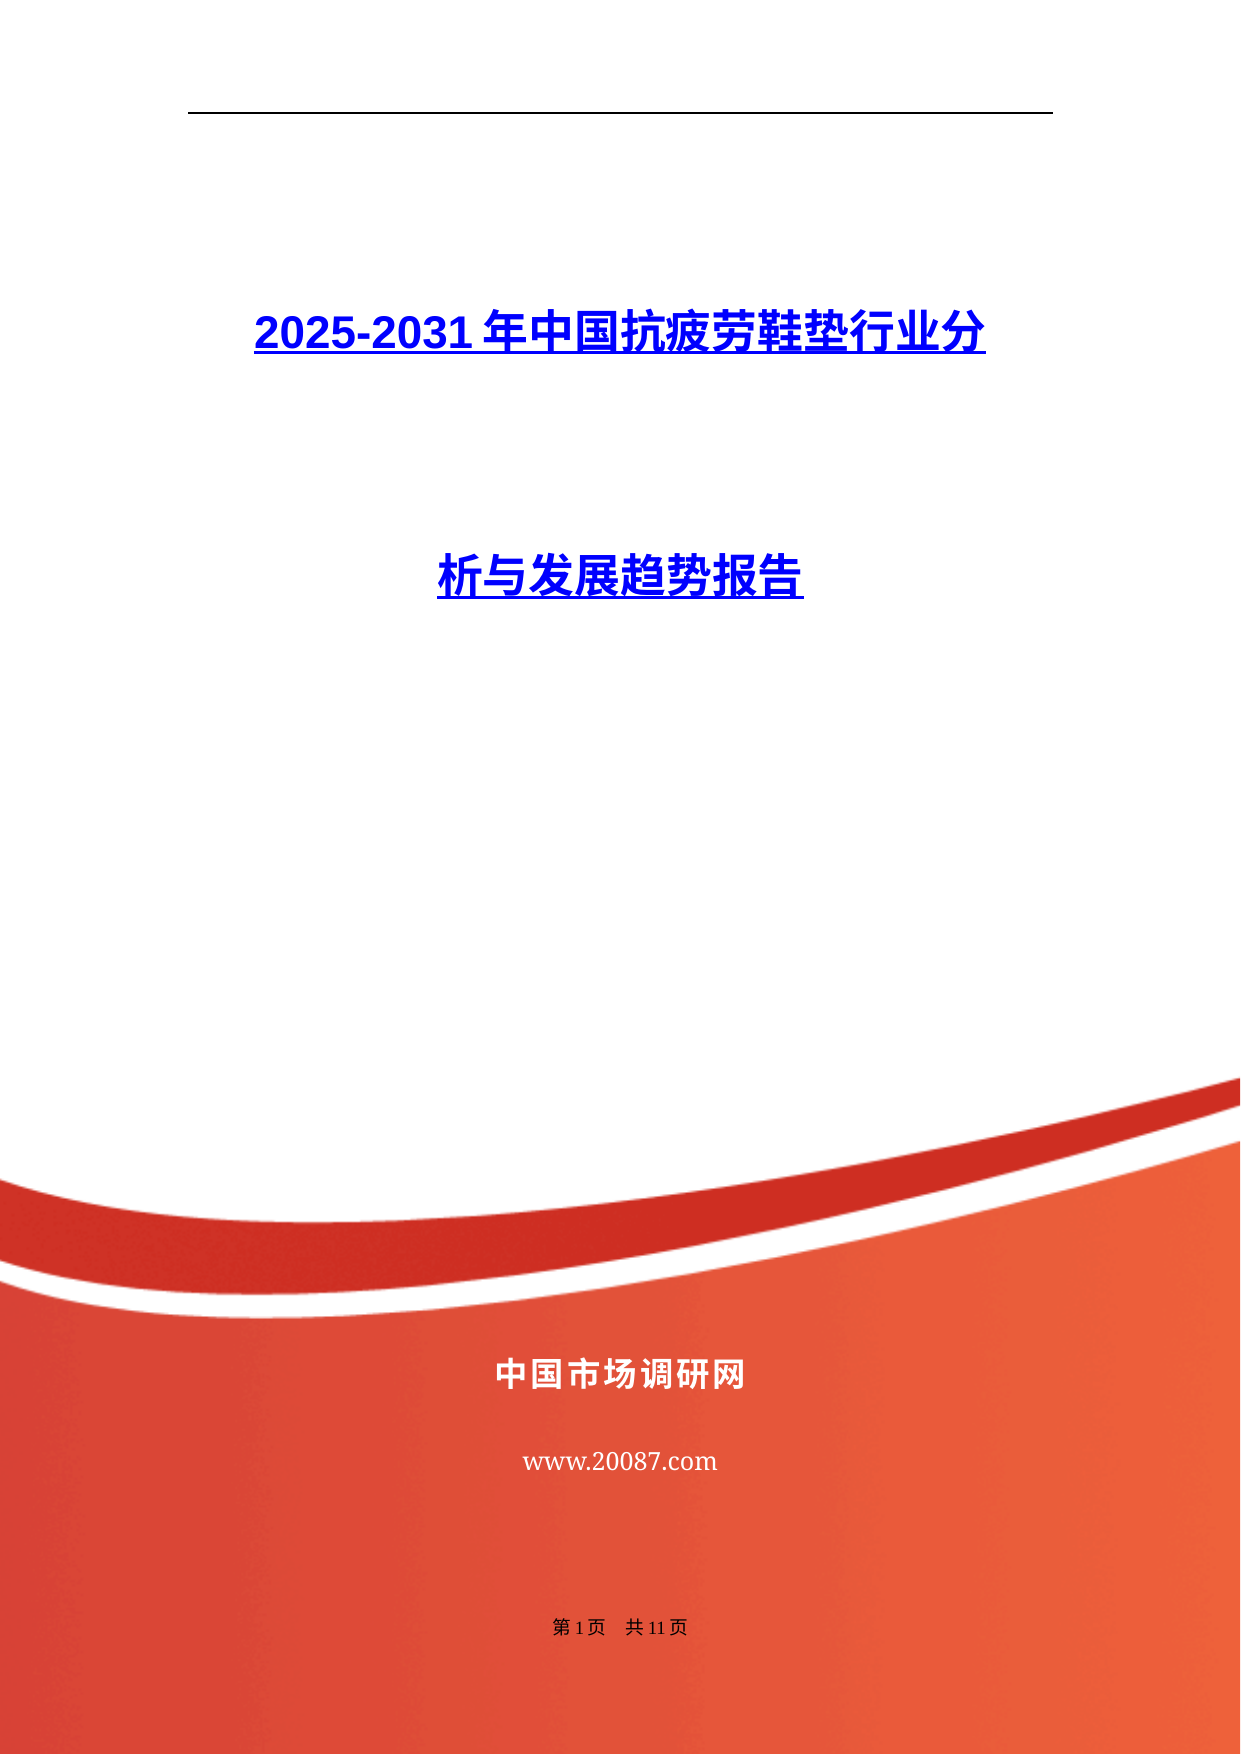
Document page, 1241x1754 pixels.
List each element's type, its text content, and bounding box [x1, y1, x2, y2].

subtitle 中国市场调研网 [187, 1339, 1053, 1404]
table_header 2025-2031年中国抗疲劳鞋垫行业分析与发展趋势报告 [188, 207, 1053, 773]
text www.20087.com [187, 1428, 1053, 1493]
picture [0, 1006, 1241, 1754]
